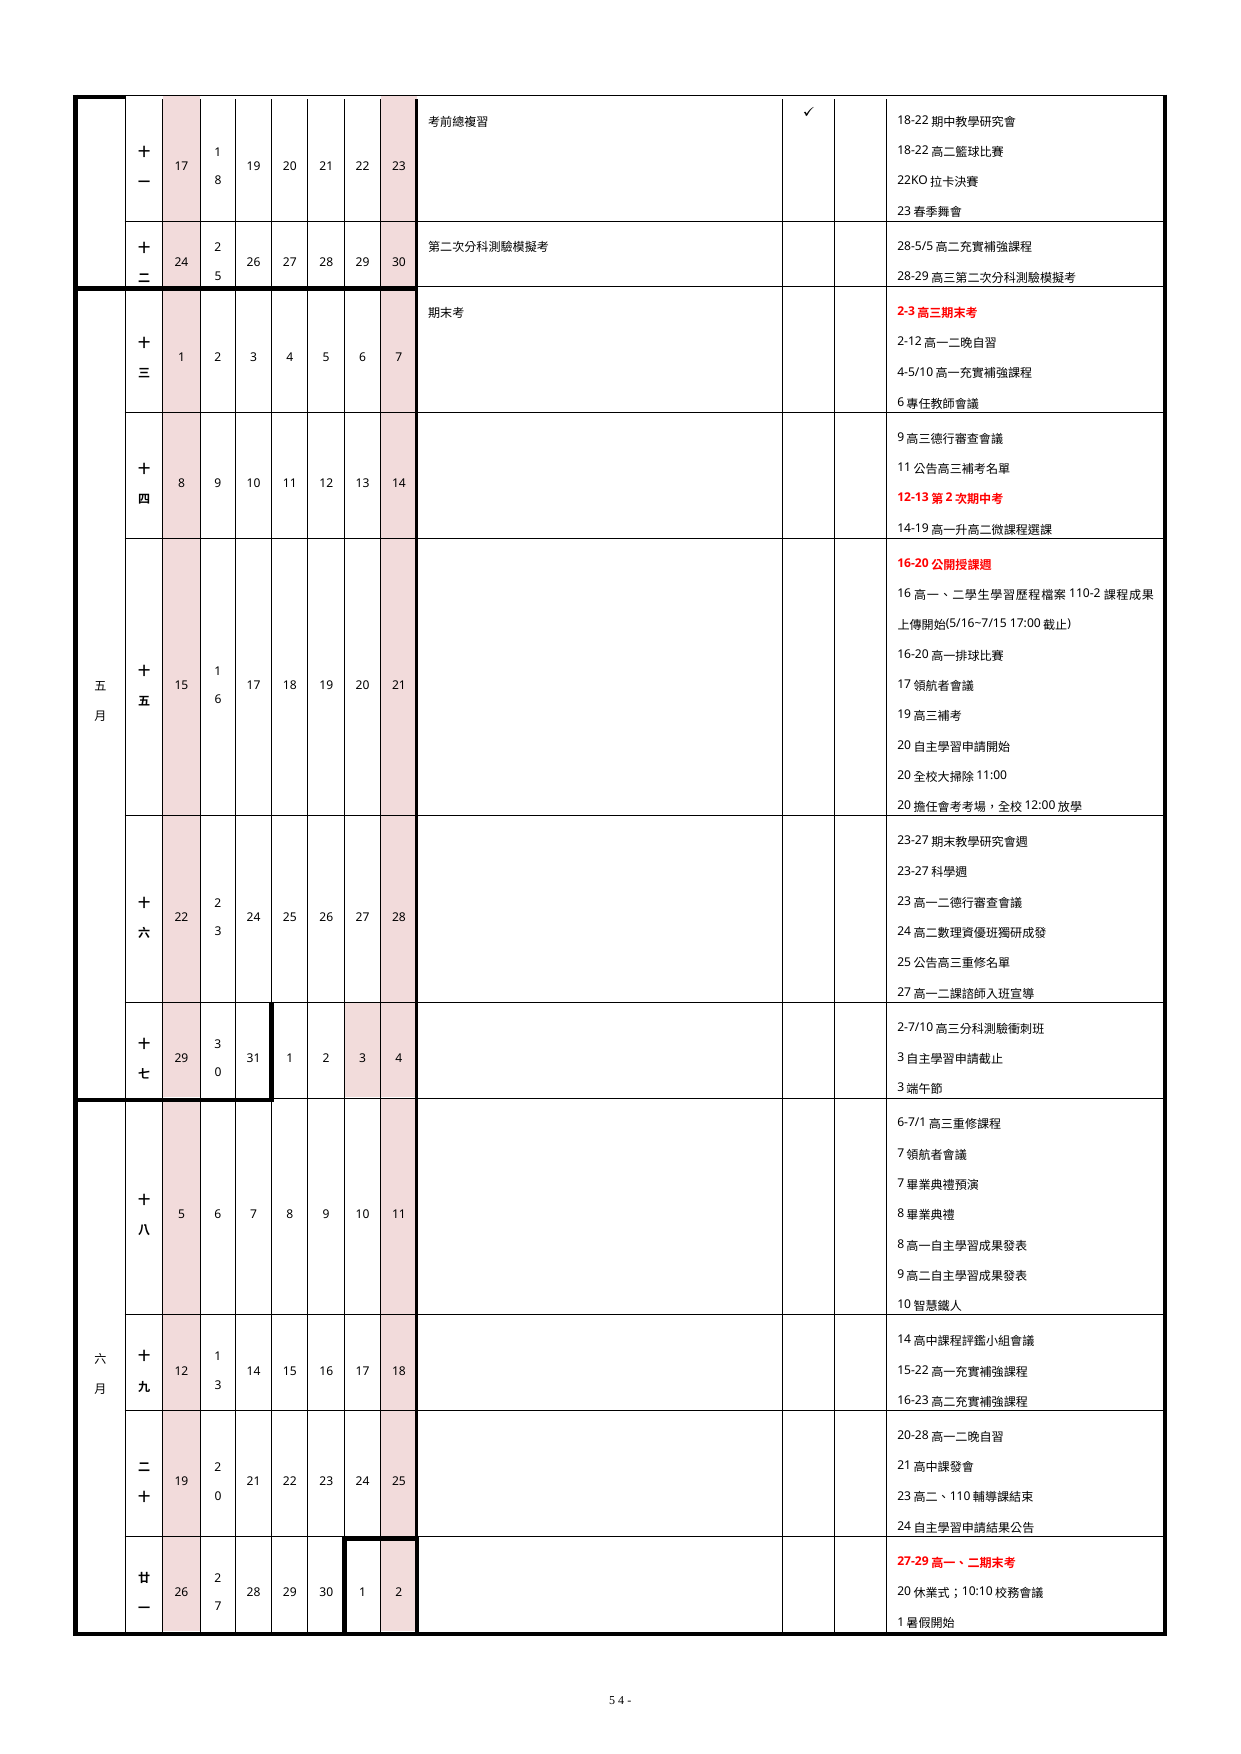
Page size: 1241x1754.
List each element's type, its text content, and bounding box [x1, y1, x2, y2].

table_cell 30 [381, 222, 415, 286]
table_cell 9高三德行審查會議 11公告高三補考名單 12-13第2次期中考 14-19高一升高二微課程選課 [887, 413, 1163, 538]
table_cell 21 [236, 1411, 271, 1536]
table_cell 十 五 [126, 539, 162, 815]
table_cell [783, 222, 834, 286]
table_cell 14 [236, 1315, 271, 1410]
table_cell [783, 1537, 834, 1631]
table_cell 19 [308, 539, 344, 815]
table_cell [783, 413, 834, 538]
table_cell 23 [308, 1411, 344, 1536]
table_cell 16-20公開授課週 16高一、二學生學習歷程檔案110-2課程成果上傳開始(5/16~7/15 17:00截止) 16-20高一排球比賽 17領航者會議 19高三補考 20自主學習申請開始 20全校大掃除11:00 20擔任會考考場，全校12:00放學 [887, 539, 1163, 815]
table_cell [783, 1003, 834, 1097]
table_cell 25 [201, 222, 235, 286]
table_cell 14高中課程評鑑小組會議 15-22高一充實補強課程 16-23高二充實補強課程 [887, 1315, 1163, 1410]
table_cell 1 [163, 291, 200, 412]
table_cell 10 [236, 413, 271, 538]
table_cell 5 [163, 1102, 200, 1314]
table_cell 28 [308, 222, 344, 286]
table_cell 二 十 [126, 1411, 162, 1536]
table_cell [835, 287, 886, 412]
table_cell 3 [236, 291, 271, 412]
table_cell 8 [163, 413, 200, 538]
table_cell 4 [272, 291, 307, 412]
table_cell 18 [272, 539, 307, 815]
table_cell [835, 1099, 886, 1314]
table_cell 8 [272, 1099, 307, 1314]
table_cell 15 [163, 539, 200, 815]
table_cell [418, 1411, 782, 1536]
table_cell 27 [345, 816, 380, 1002]
table_cell 21 [308, 96, 344, 221]
table_cell 18-22期中教學研究會 18-22高二籃球比賽 22KO拉卡決賽 23春季舞會 [886, 96, 1163, 221]
table_cell 14 [381, 413, 415, 538]
table_cell [783, 1411, 834, 1536]
table_cell 十 四 [126, 413, 162, 538]
table_cell 12 [308, 413, 344, 538]
table_cell [835, 816, 886, 1002]
table_cell [835, 539, 886, 815]
table_cell 22 [272, 1411, 307, 1536]
table_cell [834, 96, 886, 221]
table_cell [418, 1003, 782, 1097]
table_cell [783, 287, 834, 412]
table_cell 25 [272, 816, 307, 1002]
table_cell [418, 539, 782, 815]
table_cell 26 [163, 1537, 200, 1631]
table_cell 十 三 [126, 291, 162, 412]
table_cell 17 [345, 1315, 380, 1410]
table_cell 16 [201, 539, 235, 815]
table_cell 第二次分科測驗模擬考 [418, 222, 782, 286]
table_cell 2-3高三期末考 2-12高一二晚自習 4-5/10高一充實補強課程 6專任教師會議 [887, 287, 1163, 412]
table_cell [783, 816, 834, 1002]
table_cell 16 [308, 1315, 344, 1410]
table_cell [783, 1315, 834, 1410]
table_cell 24 [345, 1411, 380, 1536]
table_cell [835, 222, 886, 286]
table_cell 29 [272, 1537, 307, 1631]
table_cell 20-28高一二晚自習 21高中課發會 23高二、110輔導課結束 24自主學習申請結果公告 [887, 1411, 1163, 1536]
table_cell 十 二 [126, 222, 162, 286]
table_cell 六 月 [78, 1102, 125, 1631]
table_cell 11 [381, 1099, 415, 1314]
table_cell 19 [163, 1411, 200, 1536]
table_cell 28 [381, 816, 415, 1002]
table_cell 期末考 [418, 287, 782, 412]
table_cell 21 [381, 539, 415, 815]
table_cell [418, 1099, 782, 1314]
table_cell 6 [201, 1102, 235, 1314]
table_cell [835, 1537, 886, 1631]
table_cell 十 九 [126, 1315, 162, 1410]
table_cell 26 [308, 816, 344, 1002]
table_cell [419, 1537, 782, 1631]
table_cell [783, 1099, 834, 1314]
table_cell 24 [236, 816, 271, 1002]
table_cell 2-7/10高三分科測驗衝刺班 3自主學習申請截止 3端午節 [887, 1003, 1163, 1097]
table_cell 28-5/5高二充實補強課程 28-29高三第二次分科測驗模擬考 [887, 222, 1163, 286]
table_cell 23 [201, 816, 235, 1002]
table_cell 20 [345, 539, 380, 815]
table_cell 28 [236, 1537, 271, 1631]
table_cell 29 [345, 222, 380, 286]
table_cell 29 [163, 1003, 200, 1097]
table_cell 6-7/1高三重修課程 7領航者會議 7畢業典禮預演 8畢業典禮 8高一自主學習成果發表 9高二自主學習成果發表 10智慧鐵人 [887, 1099, 1163, 1314]
table_cell 17 [163, 96, 200, 221]
table_cell 27 [201, 1537, 235, 1631]
table_cell 22 [344, 96, 381, 221]
table_cell 十 六 [126, 816, 162, 1002]
table_cell 20 [201, 1411, 235, 1536]
table_cell 2 [308, 1003, 344, 1097]
table_cell 五 月 [78, 291, 125, 1097]
table_cell 13 [201, 1315, 235, 1410]
table_cell 22 [163, 816, 200, 1002]
table_cell 23-27期末教學研究會週 23-27科學週 23高一二德行審查會議 24高二數理資優班獨研成發 25公告高三重修名單 27高一二課諮師入班宣導 [887, 816, 1163, 1002]
table_cell 18 [200, 96, 235, 221]
table_cell 26 [236, 222, 271, 286]
table_cell 7 [381, 291, 415, 412]
table_cell 18 [381, 1315, 415, 1410]
table_cell 30 [201, 1003, 235, 1097]
table_cell 30 [308, 1537, 342, 1631]
table_cell 12 [163, 1315, 200, 1410]
table_cell 20 [272, 96, 308, 221]
table_cell 2 [381, 1541, 415, 1631]
table_cell 4 [381, 1003, 415, 1097]
table_cell 23 [381, 96, 417, 221]
table_cell 十 一 [126, 96, 163, 221]
table_cell 6 [345, 291, 380, 412]
table_cell 19 [235, 96, 272, 221]
table_cell 廿一 [126, 1537, 162, 1631]
table_cell 2 [201, 291, 235, 412]
table_cell 13 [345, 413, 380, 538]
table_cell 1 [274, 1003, 307, 1097]
table_cell 5 [308, 291, 344, 412]
table_cell [835, 413, 886, 538]
table_cell 31 [236, 1003, 269, 1097]
table_cell [418, 413, 782, 538]
table_cell [418, 816, 782, 1002]
table_cell 17 [236, 539, 271, 815]
table_cell [418, 1315, 782, 1410]
table_cell 9 [308, 1099, 344, 1314]
table_cell 15 [272, 1315, 307, 1410]
table_cell 9 [201, 413, 235, 538]
table_cell 11 [272, 413, 307, 538]
table_cell [783, 539, 834, 815]
table_cell 27-29高一、二期末考 20休業式；10:10校務會議 1暑假開始 [887, 1537, 1163, 1631]
table_cell 10 [345, 1099, 380, 1314]
table_cell [835, 1411, 886, 1536]
table_cell [835, 1315, 886, 1410]
table_cell 3 [345, 1003, 380, 1097]
table_cell 十 七 [126, 1003, 162, 1097]
table_cell [783, 96, 834, 221]
table_cell 十 八 [126, 1102, 162, 1314]
table_cell [835, 1003, 886, 1097]
table_cell 7 [236, 1102, 271, 1314]
table_cell 考前總複習 [417, 96, 783, 221]
table_cell 25 [381, 1411, 415, 1536]
table_cell 27 [272, 222, 307, 286]
table_cell 1 [347, 1541, 380, 1631]
table_cell 24 [163, 222, 200, 286]
